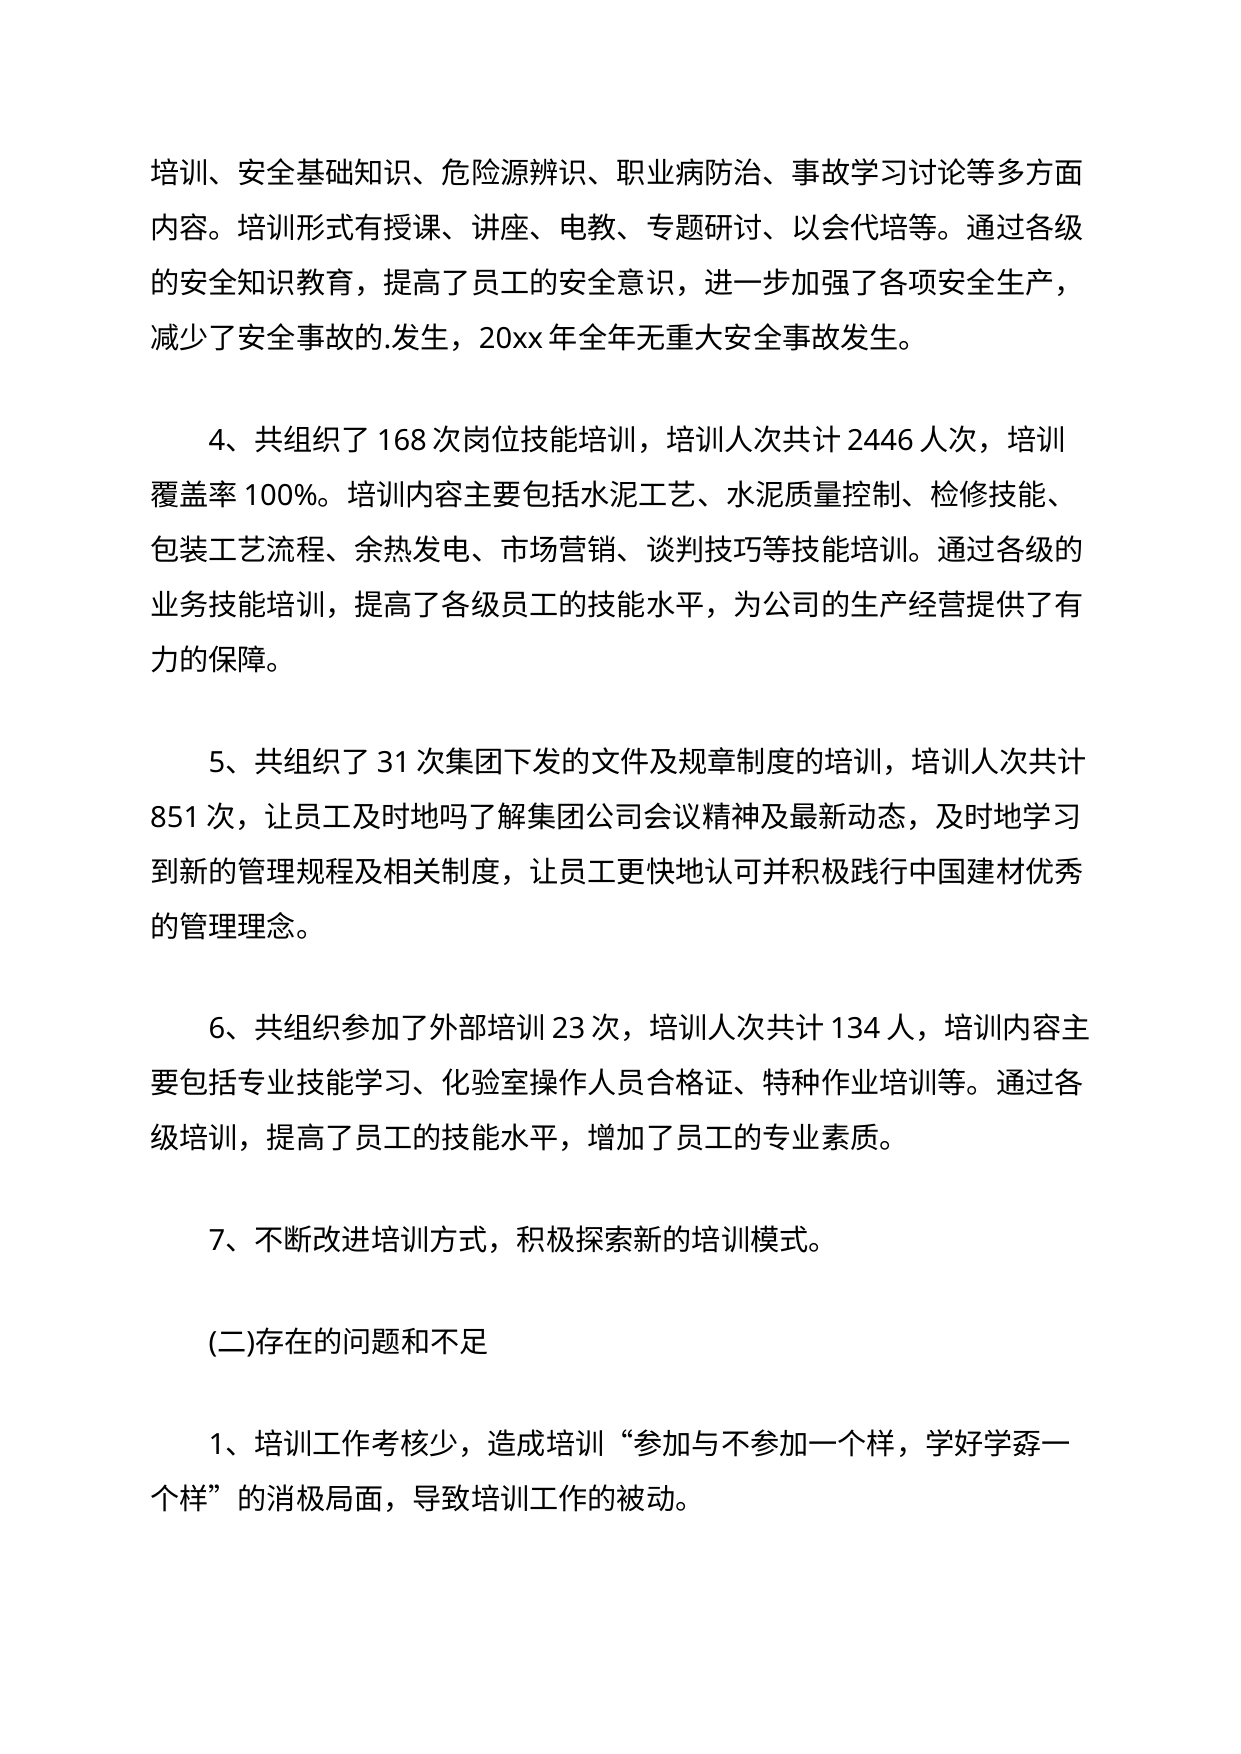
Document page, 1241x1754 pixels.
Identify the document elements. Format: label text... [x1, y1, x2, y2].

text 6、共组织参加了外部培训23次，培训人次共计134人，培训内容主要包括专业技能学习、化验室操作人员合格证、特种作业培训等。通过各级培训，提高了员工的技能水平，增加了员工的专业素质。 [150, 1005, 1090, 1157]
text 1、培训工作考核少，造成培训“参加与不参加一个样，学好学孬一个样”的消极局面，导致培训工作的被动。 [150, 1421, 1090, 1518]
text 7、不断改进培训方式，积极探索新的培训模式。 [150, 1217, 1090, 1259]
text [150, 150, 1090, 357]
text 5、共组织了31次集团下发的文件及规章制度的培训，培训人次共计851次，让员工及时地吗了解集团公司会议精神及最新动态，及时地学习到新的管理规程及相关制度，让员工更快地认可并积极践行中国建材优秀的管理理念。 [150, 738, 1090, 945]
text (二)存在的问题和不足 [150, 1318, 1090, 1361]
text 4、共组织了168次岗位技能培训，培训人次共计2446人次，培训覆盖率100%。培训内容主要包括水泥工艺、水泥质量控制、检修技能、包装工艺流程、余热发电、市场营销、谈判技巧等技能培训。通过各级的业务技能培训，提高了各级员工的技能水平，为公司的生产经营提供了有力的保障。 [150, 417, 1090, 679]
